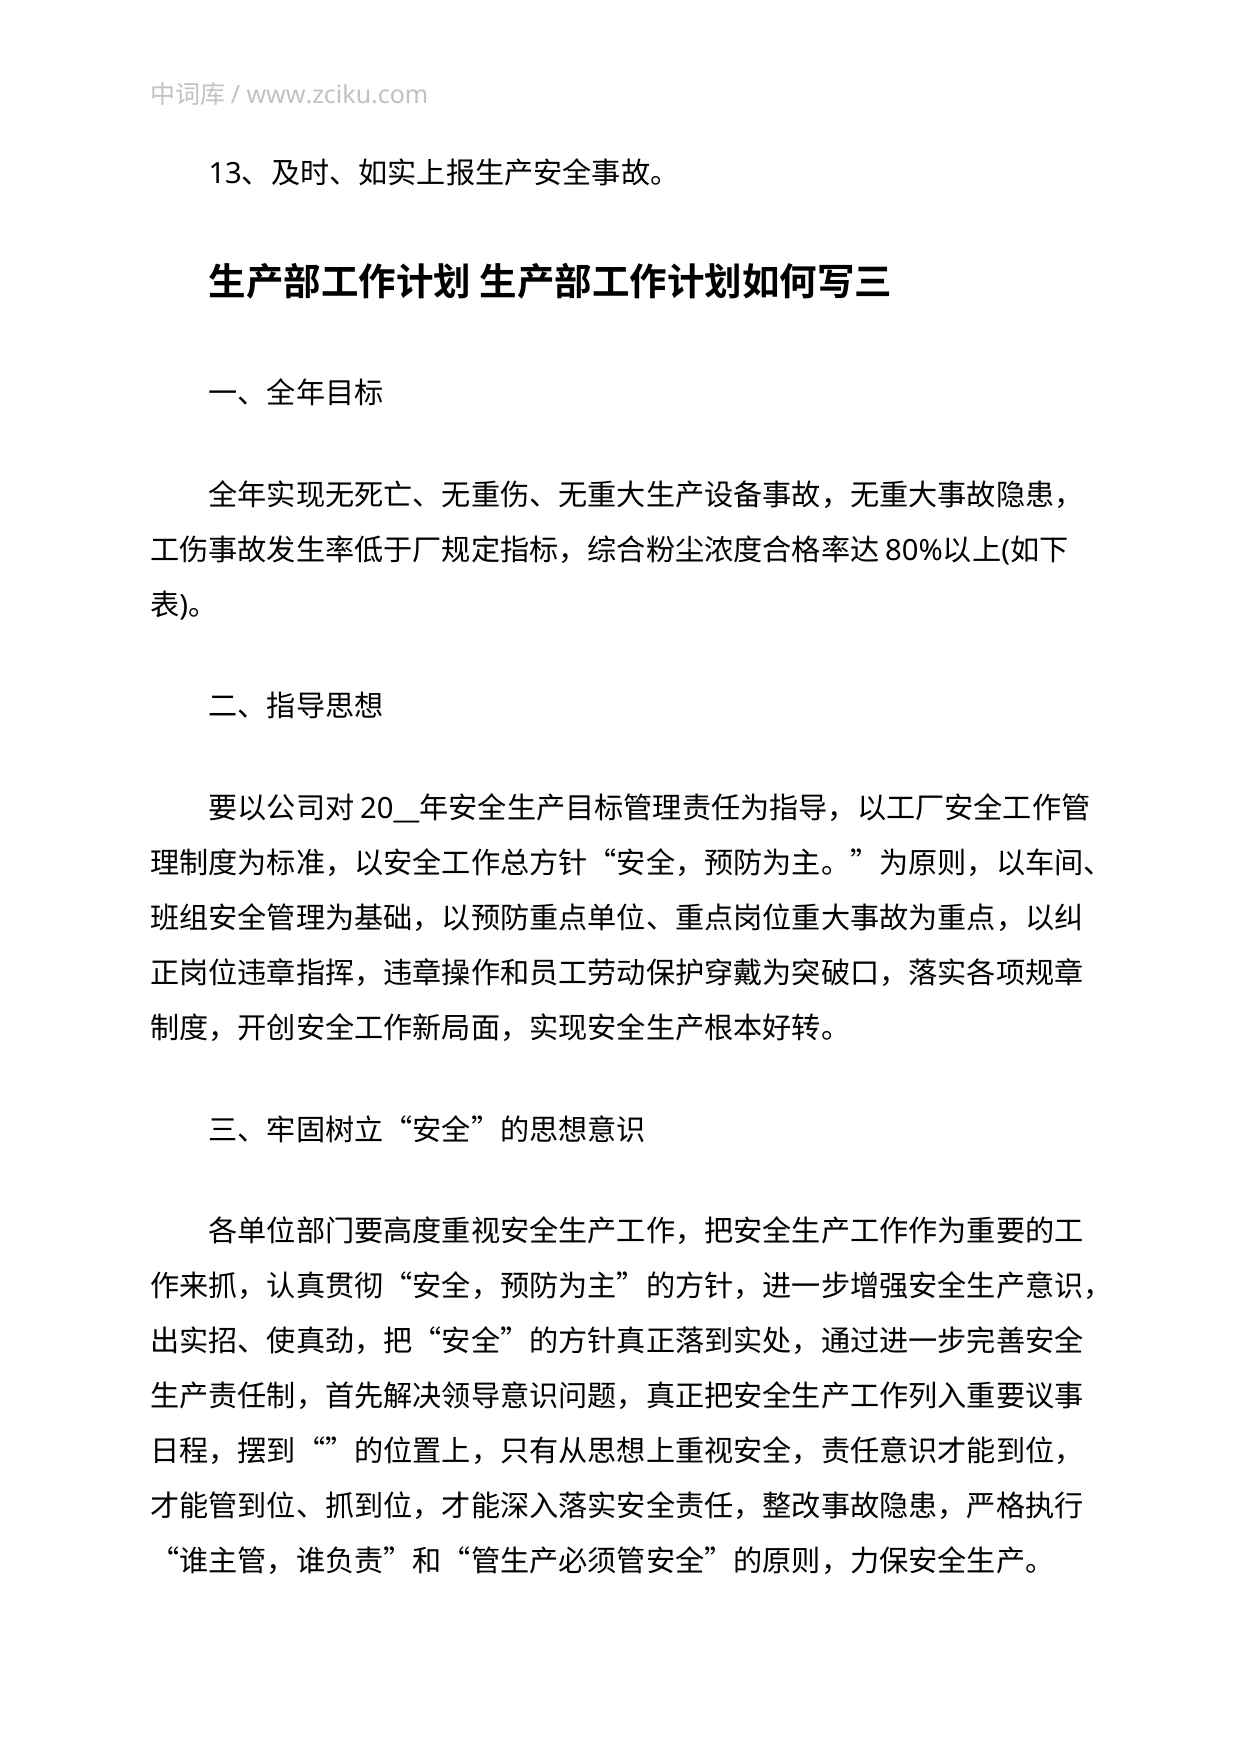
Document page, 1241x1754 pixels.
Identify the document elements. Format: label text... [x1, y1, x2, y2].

text 一、全年目标 [150, 369, 1090, 412]
text 要以公司对20__年安全生产目标管理责任为指导，以工厂安全工作管理制度为标准，以安全工作总方针“安全，预防为主。”为原则，以车间、班组安全管理为基础，以预防重点单位、重点岗位重大事故为重点，以纠正岗位违章指挥，违章操作和员工劳动保护穿戴为突破口，落实各项规章制度，开创安全工作新局面，实现安全生产根本好转。 [150, 785, 1090, 1047]
text 三、牢固树立“安全”的思想意识 [150, 1106, 1090, 1148]
text 各单位部门要高度重视安全生产工作，把安全生产工作作为重要的工作来抓，认真贯彻“安全，预防为主”的方针，进一步增强安全生产意识，出实招、使真劲，把“安全”的方针真正落到实处，通过进一步完善安全生产责任制，首先解决领导意识问题，真正把安全生产工作列入重要议事日程，摆到“”的位置上，只有从思想上重视安全，责任意识才能到位，才能管到位、抓到位，才能深入落实安全责任，整改事故隐患，严格执行“谁主管，谁负责”和“管生产必须管安全”的原则，力保安全生产。 [150, 1208, 1090, 1580]
text 全年实现无死亡、无重伤、无重大生产设备事故，无重大事故隐患，工伤事故发生率低于厂规定指标，综合粉尘浓度合格率达80%以上(如下表)。 [150, 471, 1090, 623]
text 生产部工作计划 生产部工作计划如何写三 [150, 252, 1090, 306]
text 13、及时、如实上报生产安全事故。 [150, 150, 1090, 192]
text 二、指导思想 [150, 683, 1090, 725]
